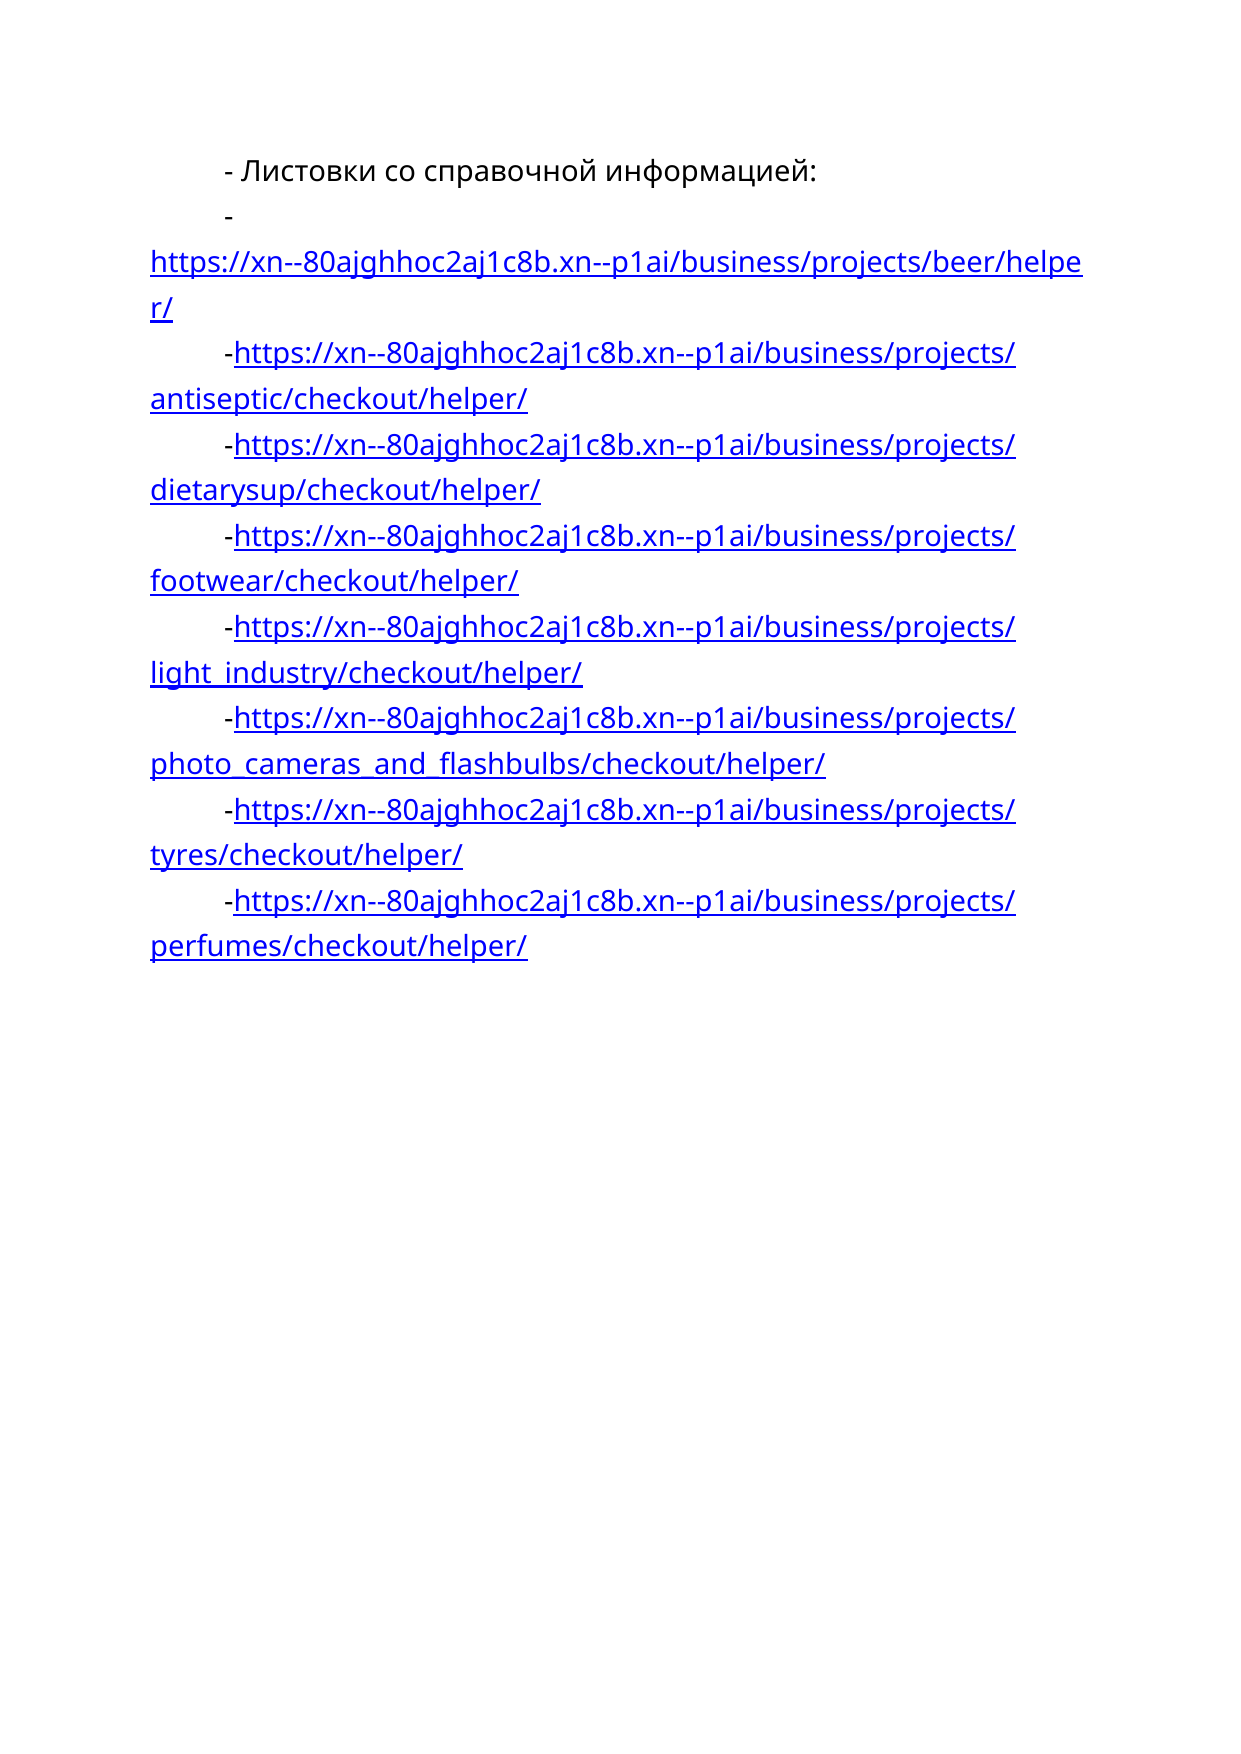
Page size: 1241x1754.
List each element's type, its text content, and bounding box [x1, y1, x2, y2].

text -https://xn--80ajghhoc2aj1c8b.xn--p1ai/business/projects/footwear/checkout/helper/ [150, 515, 1090, 600]
text - Листовки со справочной информацией: [150, 150, 1090, 190]
text -https://xn--80ajghhoc2aj1c8b.xn--p1ai/business/projects/perfumes/checkout/helper/ [150, 880, 1090, 965]
text -https://xn--80ajghhoc2aj1c8b.xn--p1ai/business/projects/antiseptic/checkout/helper/ [150, 332, 1090, 418]
text -https://xn--80ajghhoc2aj1c8b.xn--p1ai/business/projects/photo_cameras_and_flashbulbs/checkout/helper/ [150, 697, 1090, 783]
text - https://xn--80ajghhoc2aj1c8b.xn--p1ai/business/projects/beer/helper/ [150, 196, 1090, 327]
text -https://xn--80ajghhoc2aj1c8b.xn--p1ai/business/projects/light_industry/checkout/helper/ [150, 606, 1090, 692]
text -https://xn--80ajghhoc2aj1c8b.xn--p1ai/business/projects/dietarysup/checkout/helper/ [150, 424, 1090, 509]
text -https://xn--80ajghhoc2aj1c8b.xn--p1ai/business/projects/tyres/checkout/helper/ [150, 789, 1090, 874]
